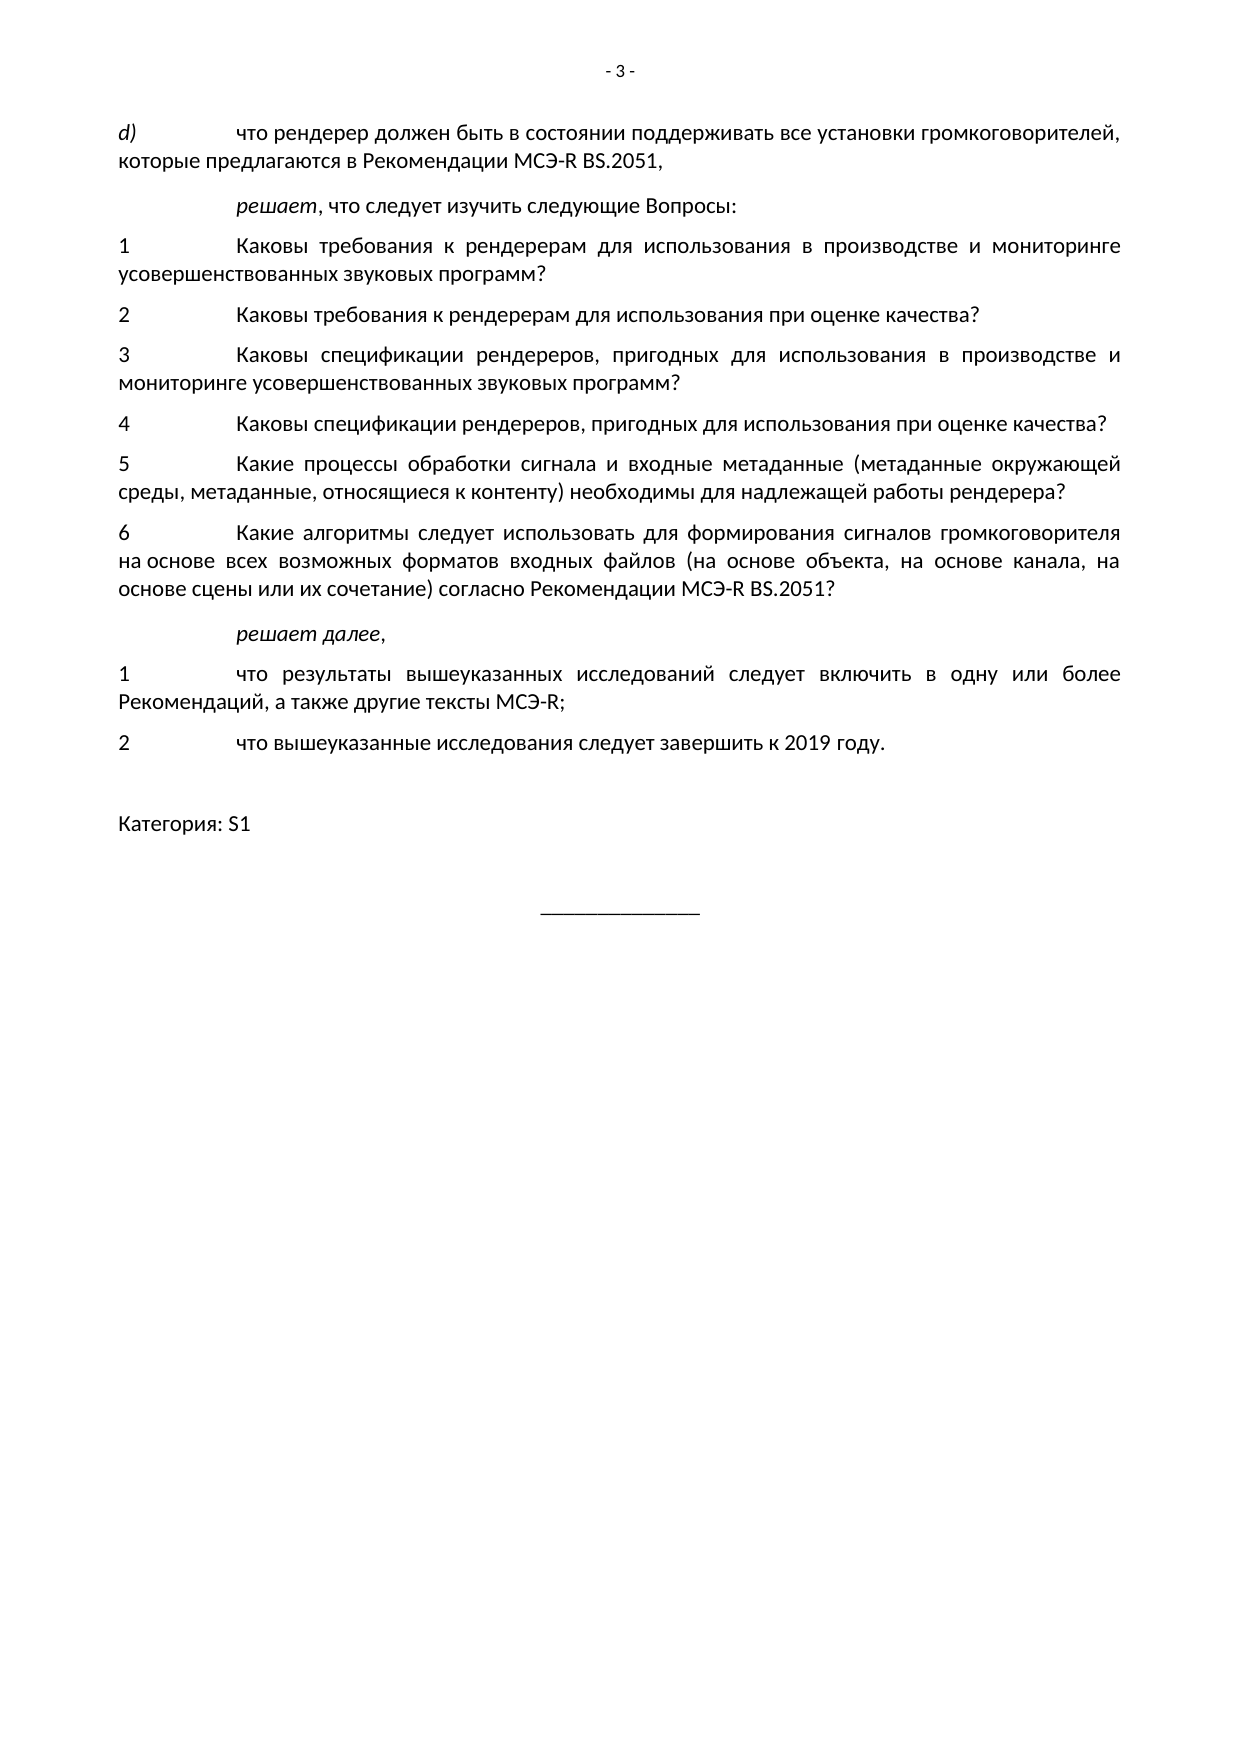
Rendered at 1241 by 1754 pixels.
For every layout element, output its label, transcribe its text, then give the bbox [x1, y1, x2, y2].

text 5 Какие процессы обработки сигнала и входные метаданные (метаданные окружающей среды, метаданные, относящиеся к контенту) необходимы для надлежащей работы рендерера? [118, 449, 1122, 506]
text ______________ [118, 890, 1122, 918]
text решает далее, [236, 619, 1122, 647]
text 6 Какие алгоритмы следует использовать для формирования сигналов громкоговорителя на основе всех возможных форматов входных файлов (на основе объекта, на основе канала, на основе сцены или их сочетание) согласно Рекомендации МСЭ-R BS.2051? [118, 518, 1122, 602]
text 2 Каковы требования к рендерерам для использования при оценке качества? [118, 300, 1122, 328]
text 2 что вышеуказанные исследования следует завершить к 2019 году. [118, 728, 1122, 756]
text 4 Каковы спецификации рендереров, пригодных для использования при оценке качества? [118, 409, 1122, 437]
text 1 Каковы требования к рендерерам для использования в производстве и мониторинге усовершенствованных звуковых программ? [118, 231, 1122, 287]
text d) что рендерер должен быть в состоянии поддерживать все установки громкоговорителей, которые предлагаются в Рекомендации МСЭ-R BS.2051, [118, 118, 1122, 174]
text Категория: S1 [118, 809, 1122, 837]
text решает, что следует изучить следующие Вопросы: [236, 191, 1122, 219]
text 3 Каковы спецификации рендереров, пригодных для использования в производстве и мониторинге усовершенствованных звуковых программ? [118, 340, 1122, 396]
text 1 что результаты вышеуказанных исследований следует включить в одну или более Рекомендаций, а также другие тексты МСЭ-R; [118, 659, 1122, 715]
